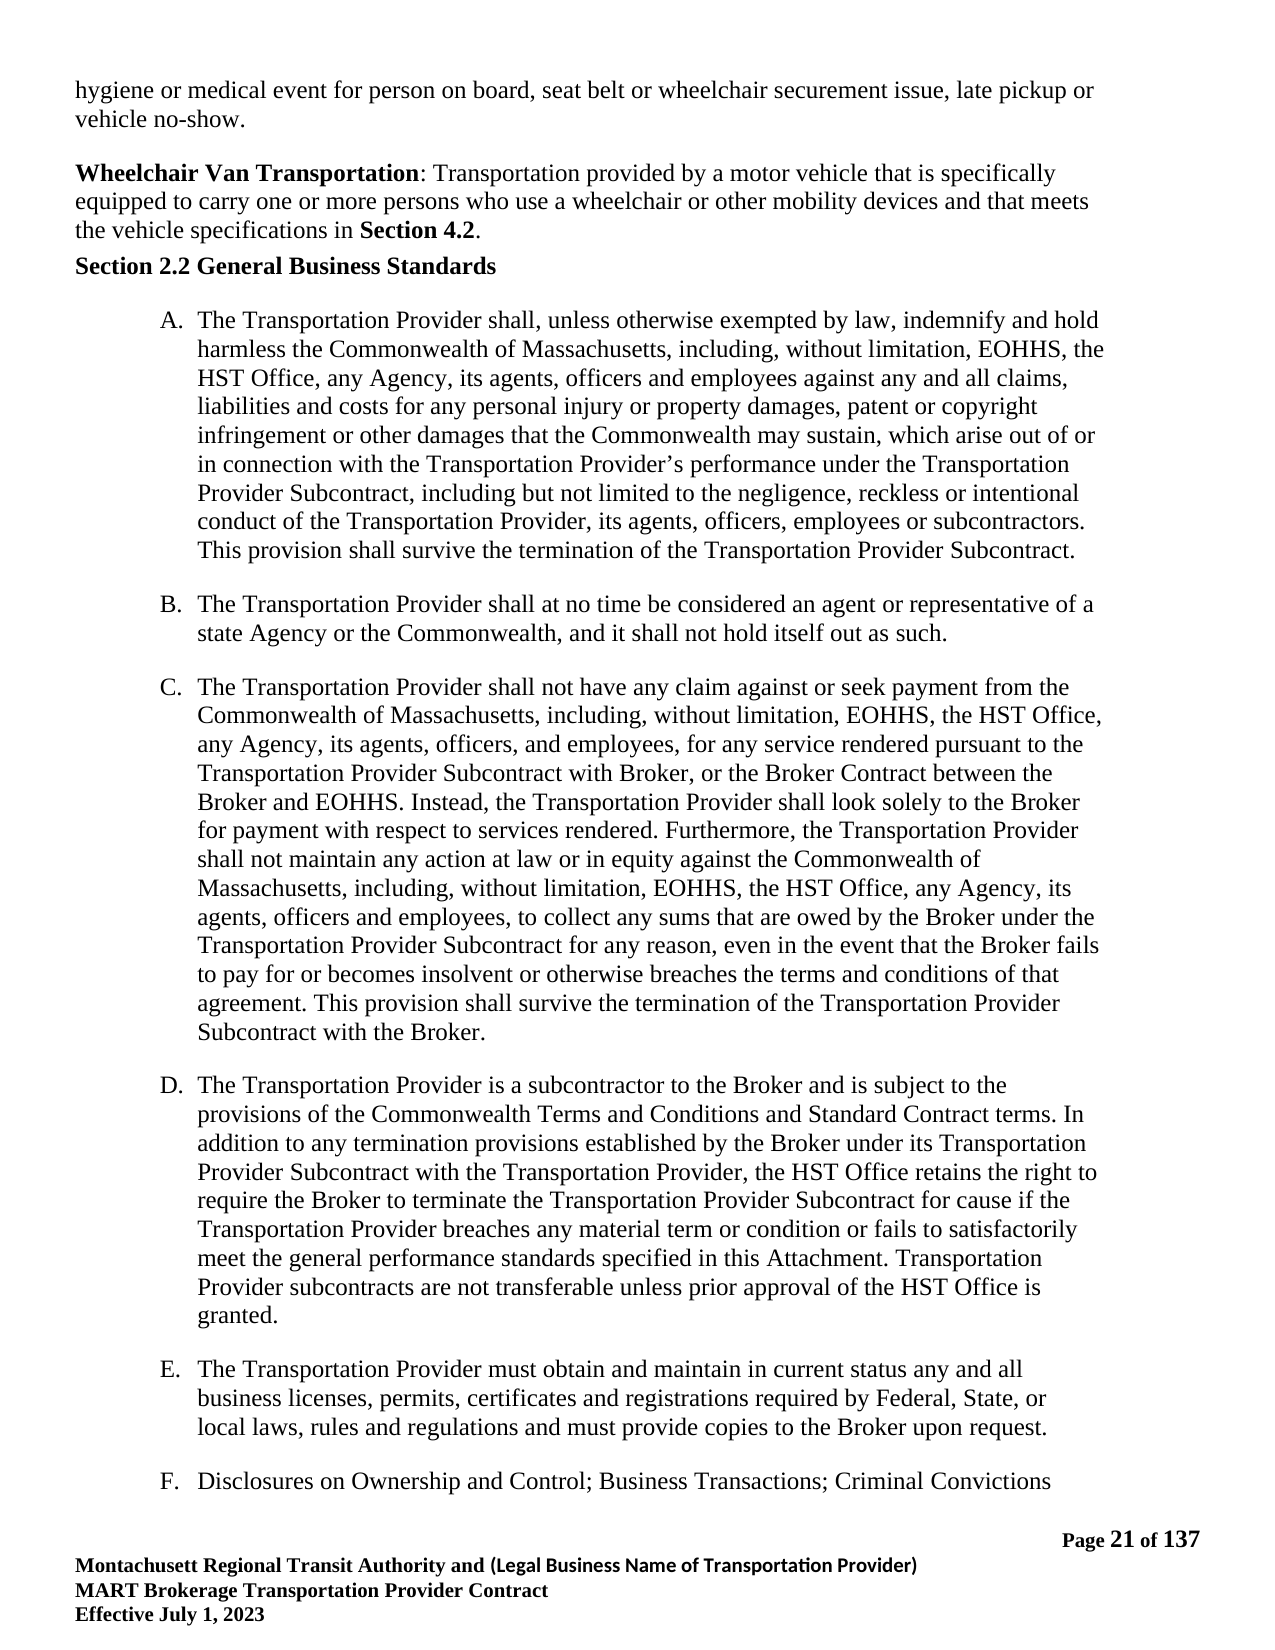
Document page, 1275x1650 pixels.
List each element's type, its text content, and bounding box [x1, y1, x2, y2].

list The Transportation Provider is a subcontractor to the Broker and is subject to the provisions of the Commonwealth Terms and Conditions and Standard Contract terms. In addition to any termination provisions established by the Broker under its Transportation Provider Subcontract with the Transportation Provider, the HST Office retains the right to require the Broker to terminate the Transportation Provider Subcontract for cause if the Transportation Provider breaches any material term or condition or fails to satisfactorily meet the general performance standards specified in this Attachment. Transportation Provider subcontracts are not transferable unless prior approval of the HST Office is granted. [159, 1070, 1114, 1329]
list Disclosures on Ownership and Control; Business Transactions; Criminal Convictions [159, 1466, 1200, 1494]
list The Transportation Provider shall not have any claim against or seek payment from the Commonwealth of Massachusetts, including, without limitation, EOHHS, the HST Office, any Agency, its agents, officers, and employees, for any service rendered pursuant to the Transportation Provider Subcontract with Broker, or the Broker Contract between the Broker and EOHHS. Instead, the Transportation Provider shall look solely to the Broker for payment with respect to services rendered. Furthermore, the Transportation Provider shall not maintain any action at law or in equity against the Commonwealth of Massachusetts, including, without limitation, EOHHS, the HST Office, any Agency, its agents, officers and employees, to collect any sums that are owed by the Broker under the Transportation Provider Subcontract for any reason, even in the event that the Broker fails to pay for or becomes insolvent or otherwise breaches the terms and conditions of that agreement. This provision shall survive the termination of the Transportation Provider Subcontract with the Broker. [159, 672, 1110, 1045]
text Section 2.2 General Business Standards [75, 251, 1200, 280]
list The Transportation Provider must obtain and maintain in current status any and all business licenses, permits, certificates and registrations required by Federal, State, or local laws, rules and regulations and must provide copies to the Broker upon request. [159, 1354, 1083, 1441]
text Wheelchair Van Transportation: Transportation provided by a motor vehicle that is specifically equipped to carry one or more persons who use a wheelchair or other mobility devices and that meets the vehicle specifications in Section 4.2. [75, 158, 1121, 244]
list The Transportation Provider shall, unless otherwise exempted by law, indemnify and hold harmless the Commonwealth of Massachusetts, including, without limitation, EOHHS, the HST Office, any Agency, its agents, officers and employees against any and all claims, liabilities and costs for any personal injury or property damages, patent or copyright infringement or other damages that the Commonwealth may sustain, which arise out of or in connection with the Transportation Provider’s performance under the Transportation Provider Subcontract, including but not limited to the negligence, reckless or intentional conduct of the Transportation Provider, its agents, officers, employees or subcontractors. This provision shall survive the termination of the Transportation Provider Subcontract. [159, 305, 1113, 564]
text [75, 75, 1121, 132]
list The Transportation Provider shall at no time be considered an agent or representative of a state Agency or the Commonwealth, and it shall not hold itself out as such. [159, 589, 1112, 646]
